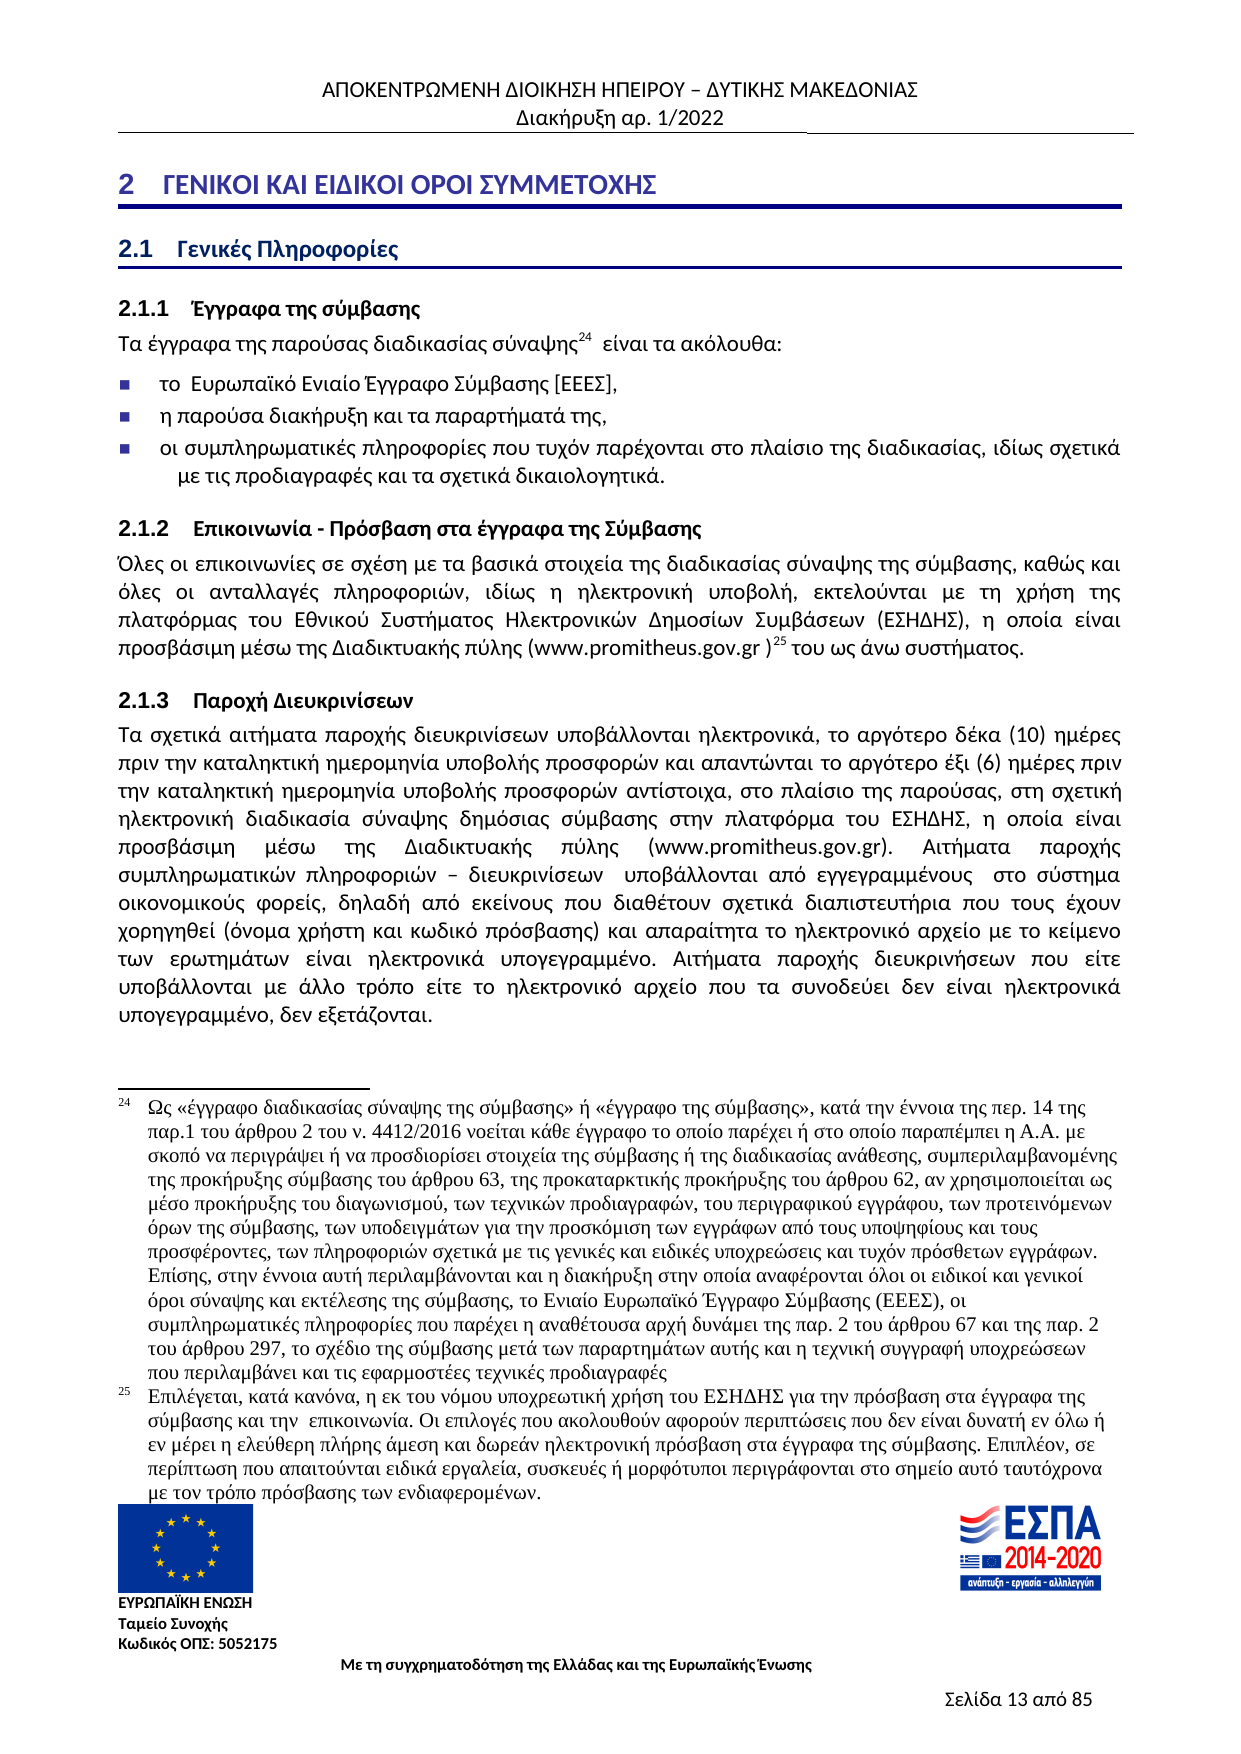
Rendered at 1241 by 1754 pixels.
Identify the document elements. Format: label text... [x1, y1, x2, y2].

subtitle Γενικές Πληροφορίες [118, 234, 1122, 266]
list το Ευρωπαϊκό Ενιαίο Έγγραφο Σύμβασης [ΕΕΕΣ], [118, 369, 1122, 397]
subtitle Επικοινωνία - Πρόσβαση στα έγγραφα της Σύμβασης [118, 514, 1122, 543]
subtitle Παροχή Διευκρινίσεων [118, 686, 1122, 714]
text Τα σχετικά αιτήματα παροχής διευκρινίσεων υποβάλλονται ηλεκτρονικά, το αργότερο δέκα (10) ημέρες πριν την καταληκτική ημερομηνία υποβολής προσφορών και απαντώνται το αργότερο έξι (6) ημέρες πριν την καταληκτική ημερομηνία υποβολής προσφορών αντίστοιχα, στο πλαίσιο της παρούσας, στη σχετική ηλεκτρονική διαδικασία σύναψης δημόσιας σύμβασης στην πλατφόρμα του ΕΣΗΔΗΣ, η οποία είναι προσβάσιμη μέσω της Διαδικτυακής πύλης (www.promitheus.gov.gr). Αιτήματα παροχής συμπληρωματικών πληροφοριών – διευκρινίσεων υποβάλλονται από εγγεγραμμένους στο σύστημα οικονομικούς φορείς, δηλαδή από εκείνους που διαθέτουν σχετικά διαπιστευτήρια που τους έχουν χορηγηθεί (όνομα χρήστη και κωδικό πρόσβασης) και απαραίτητα το ηλεκτρονικό αρχείο με το κείμενο των ερωτημάτων είναι ηλεκτρονικά υπογεγραμμένο. Αιτήματα παροχής διευκρινήσεων που είτε υποβάλλονται με άλλο τρόπο είτε το ηλεκτρονικό αρχείο που τα συνοδεύει δεν είναι ηλεκτρονικά υπογεγραμμένο, δεν εξετάζονται. [118, 720, 1122, 1028]
list η παρούσα διακήρυξη και τα παραρτήματά της, [118, 401, 1122, 429]
picture [956, 1504, 1105, 1593]
picture [118, 1504, 254, 1593]
subtitle Έγγραφα της σύμβασης [118, 294, 1122, 322]
subtitle ΓΕΝΙΚΟΙ ΚΑΙ ΕΙΔΙΚΟΙ ΟΡΟΙ ΣΥΜΜΕΤΟΧΗΣ [118, 166, 1122, 204]
text Όλες οι επικοινωνίες σε σχέση με τα βασικά στοιχεία της διαδικασίας σύναψης της σύμβασης, καθώς και όλες οι ανταλλαγές πληροφοριών, ιδίως η ηλεκτρονική υποβολή, εκτελούνται με τη χρήση της πλατφόρμας του Εθνικού Συστήματος Ηλεκτρονικών Δημοσίων Συμβάσεων (ΕΣΗΔΗΣ), η οποία είναι προσβάσιμη μέσω της Διαδικτυακής πύλης (www.promitheus.gov.gr ) του ως άνω συστήματος. [118, 549, 1122, 661]
text Τα έγγραφα της παρούσας διαδικασίας σύναψης είναι τα ακόλουθα: [118, 329, 1122, 357]
list οι συμπληρωματικές πληροφορίες που τυχόν παρέχονται στο πλαίσιο της διαδικασίας, ιδίως σχετικά με τις προδιαγραφές και τα σχετικά δικαιολογητικά. [118, 433, 1122, 489]
